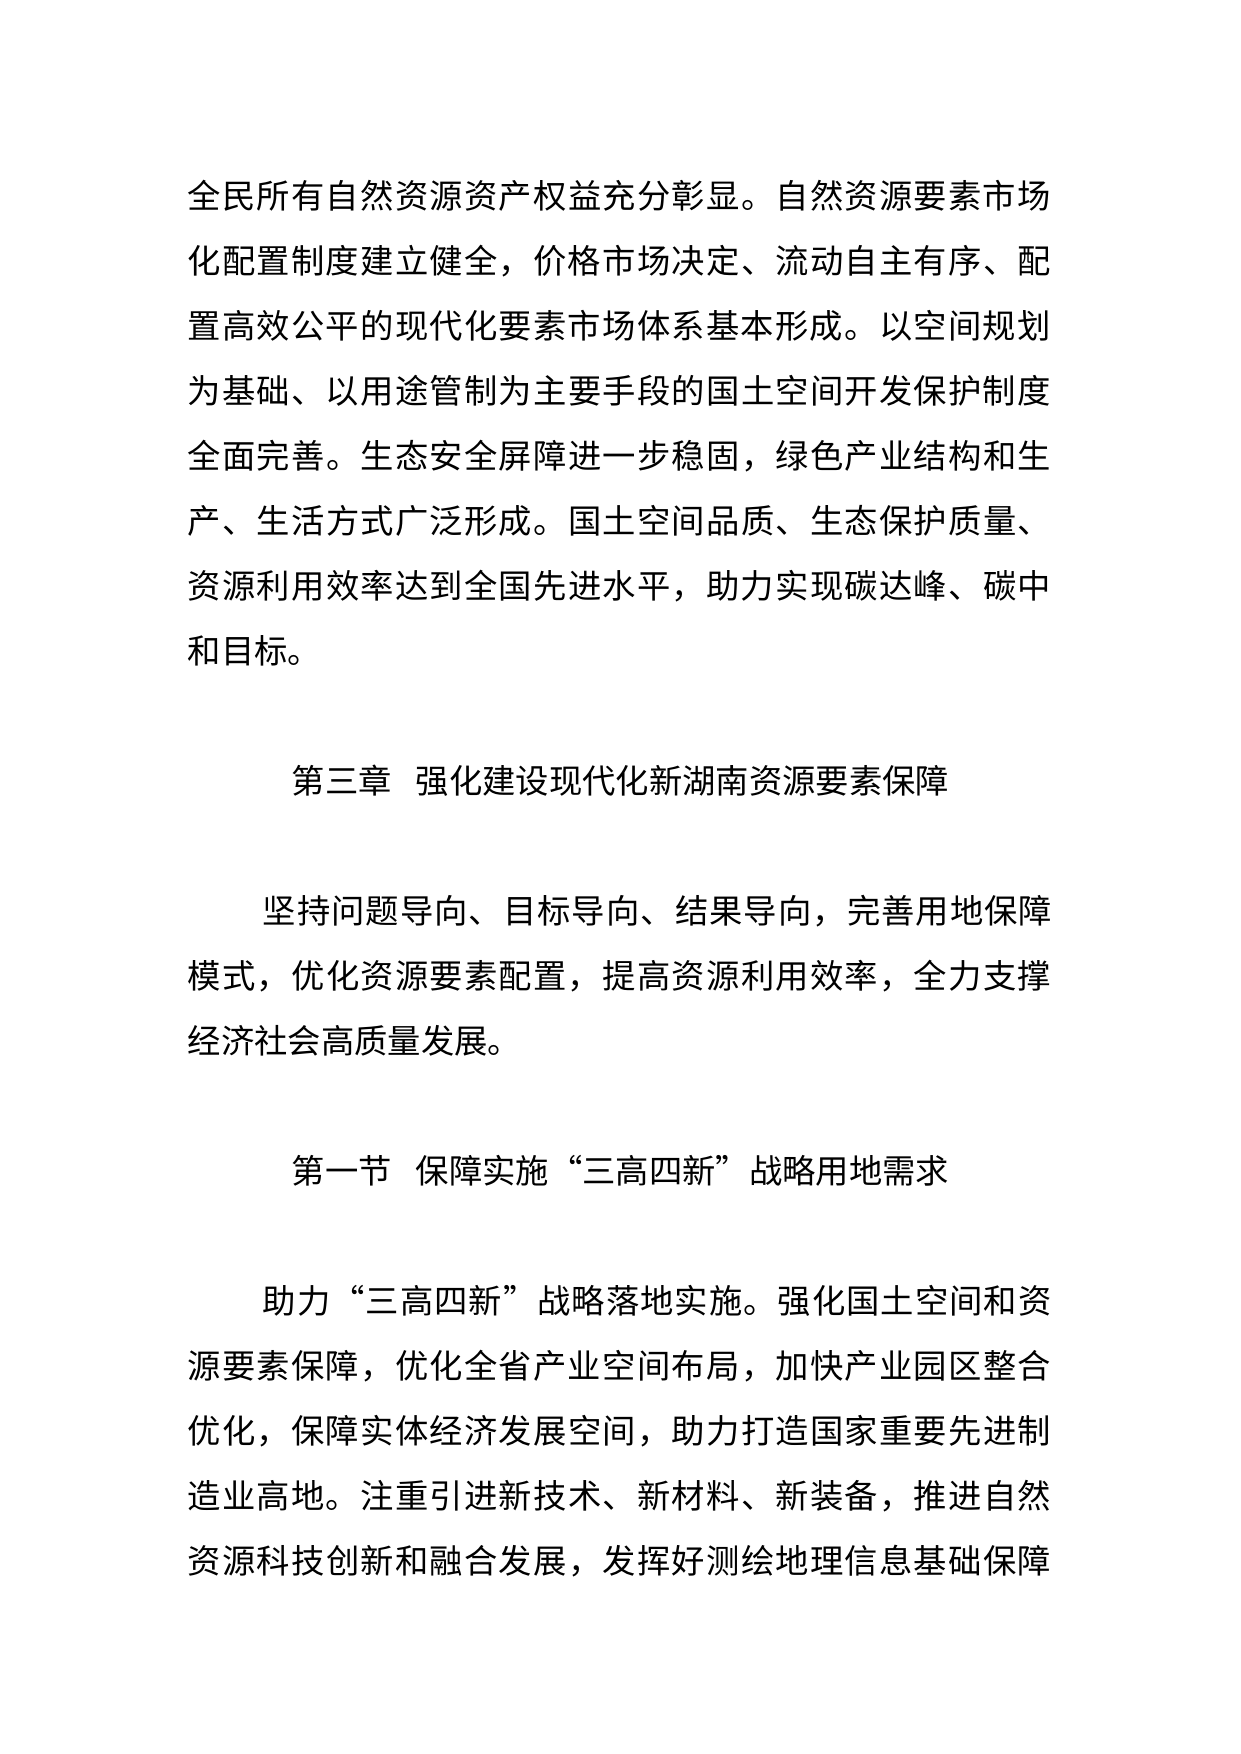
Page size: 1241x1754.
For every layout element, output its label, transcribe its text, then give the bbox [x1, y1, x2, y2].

text 坚持问题导向、目标导向、结果导向，完善用地保障模式，优化资源要素配置，提高资源利用效率，全力支撑经济社会高质量发展。 [187, 877, 1053, 1072]
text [187, 1267, 1053, 1592]
text 第一节 保障实施“三高四新”战略用地需求 [187, 1137, 1053, 1202]
text 第三章 强化建设现代化新湖南资源要素保障 [187, 747, 1053, 812]
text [187, 162, 1053, 682]
